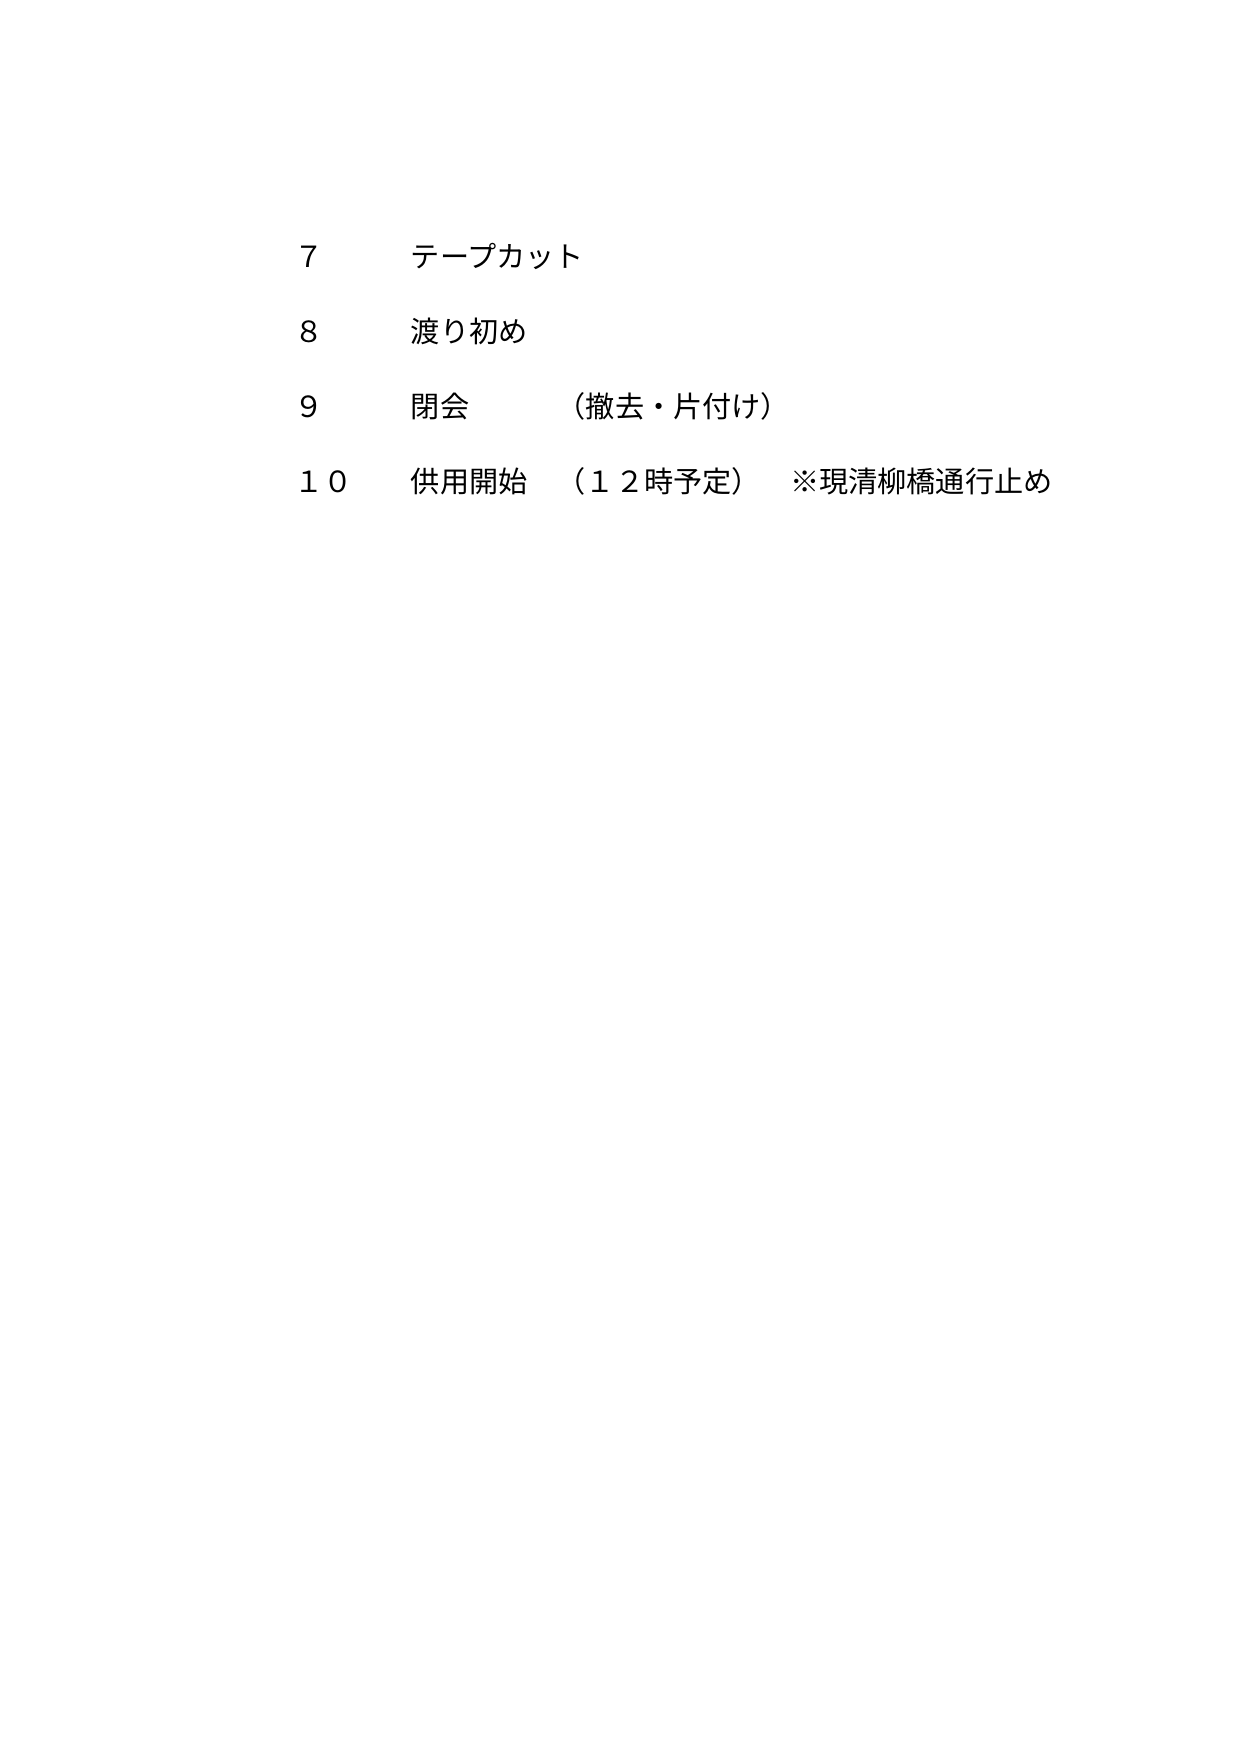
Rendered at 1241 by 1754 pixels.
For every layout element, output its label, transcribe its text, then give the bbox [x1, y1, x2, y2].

text ９ 閉会 （撤去・片付け） [177, 367, 1063, 442]
text ７ テープカット [177, 217, 1063, 292]
text ８ 渡り初め [177, 292, 1063, 367]
text １０ 供用開始 （１２時予定） ※現清柳橋通行止め [177, 442, 1063, 517]
